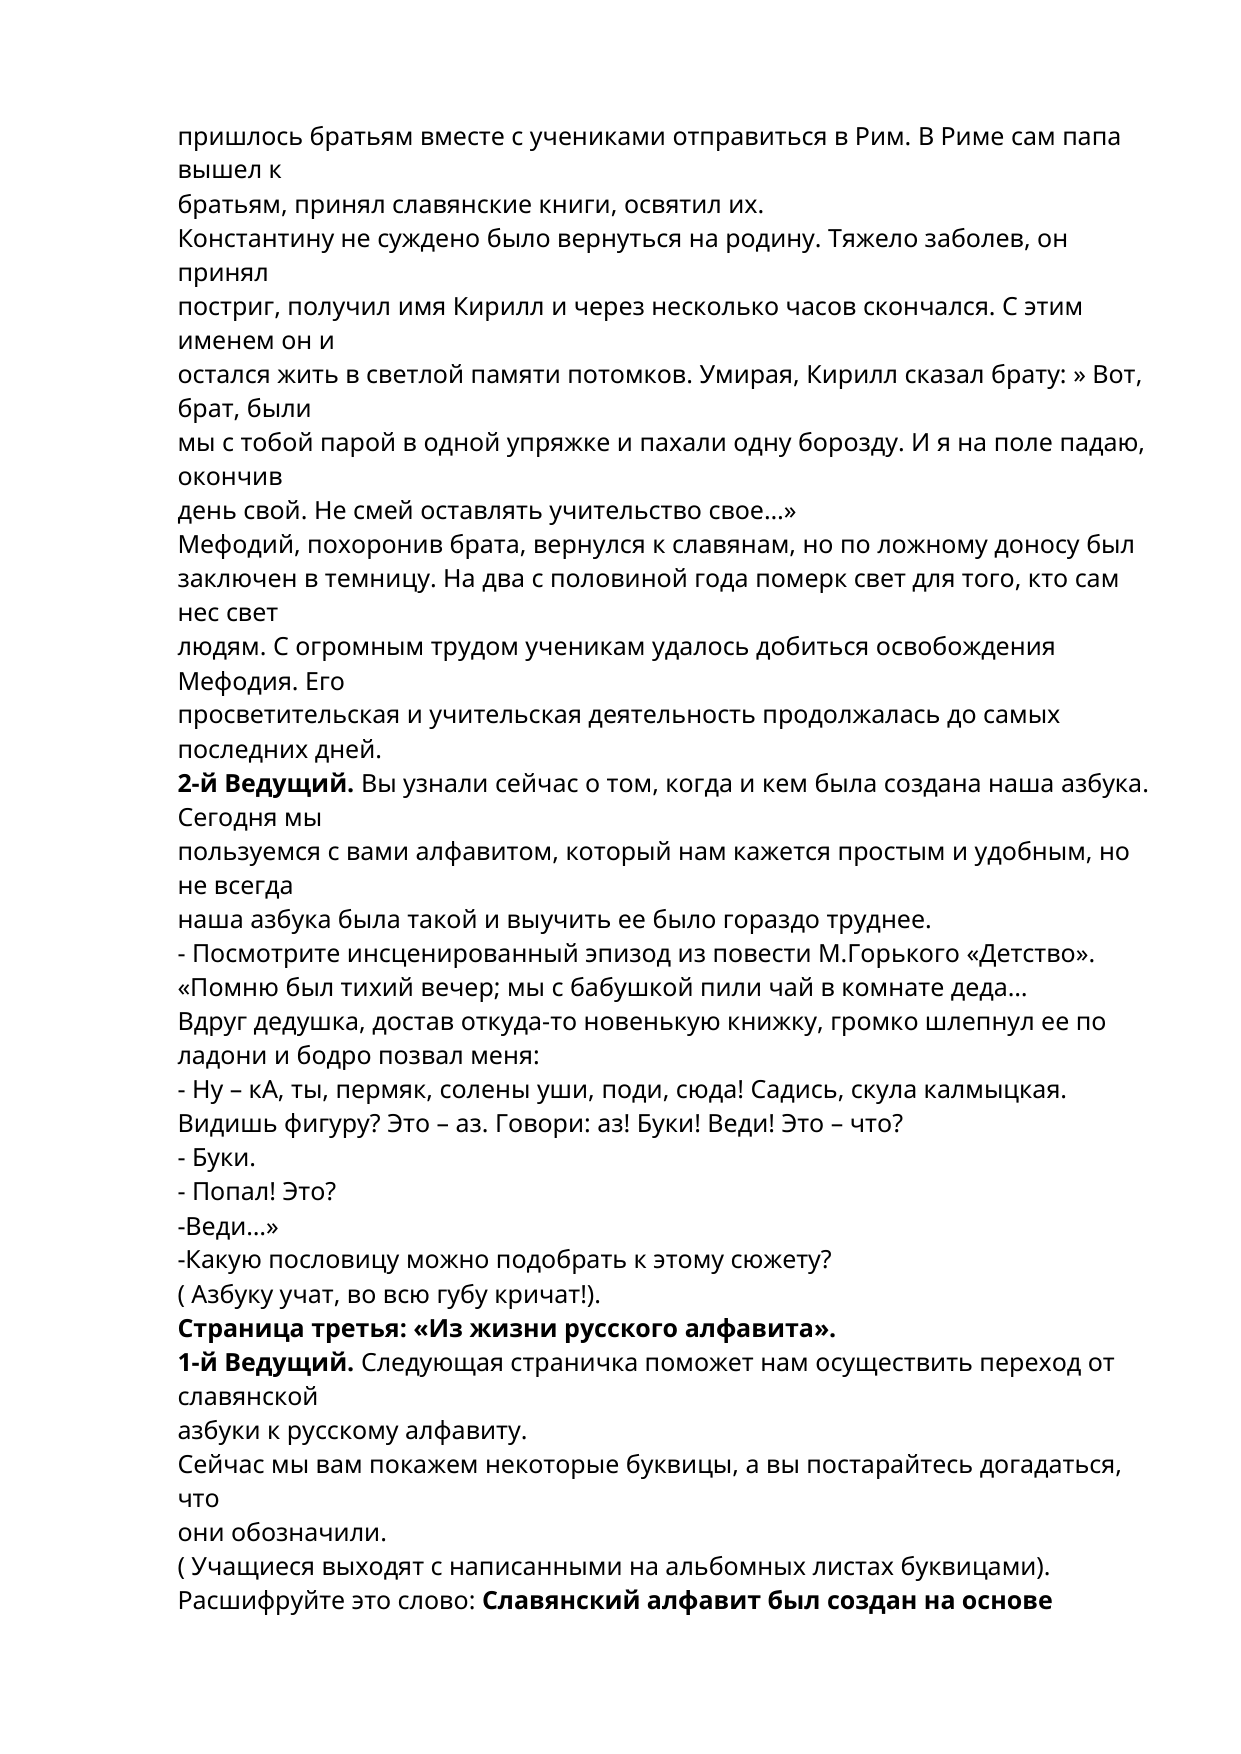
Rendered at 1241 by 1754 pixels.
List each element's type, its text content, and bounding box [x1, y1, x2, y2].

text «Помню был тихий вечер; мы с бабушкой пили чай в комнате деда… [177, 970, 1152, 1004]
text пришлось братьям вместе с учениками отправиться в Рим. В Риме сам папа вышел к [177, 118, 1152, 186]
text - Ну – кА, ты, пермяк, солены уши, поди, сюда! Садись, скула калмыцкая. [177, 1072, 1152, 1106]
text 1-й Ведущий. Следующая страничка поможет нам осуществить переход от славянской [177, 1344, 1152, 1412]
text - Буки. [177, 1140, 1152, 1174]
text ( Учащиеся выходят с написанными на альбомных листах буквицами). [177, 1549, 1152, 1583]
text 2-й Ведущий. Вы узнали сейчас о том, когда и кем была создана наша азбука. Сегодня мы [177, 765, 1152, 833]
text - Попал! Это? [177, 1174, 1152, 1208]
text азбуки к русскому алфавиту. [177, 1412, 1152, 1447]
text Вдруг дедушка, достав откуда-то новенькую книжку, громко шлепнул ее по [177, 1004, 1152, 1038]
text Константину не суждено было вернуться на родину. Тяжело заболев, он принял [177, 220, 1152, 288]
text - Посмотрите инсценированный эпизод из повести М.Горького «Детство». [177, 936, 1152, 970]
text остался жить в светлой памяти потомков. Умирая, Кирилл сказал брату: » Вот, брат, были [177, 357, 1152, 425]
text -Веди…» [177, 1208, 1152, 1242]
text Мефодий, похоронив брата, вернулся к славянам, но по ложному доносу был [177, 527, 1152, 561]
text заключен в темницу. На два с половиной года померк свет для того, кто сам нес свет [177, 561, 1152, 629]
text наша азбука была такой и выучить ее было гораздо труднее. [177, 902, 1152, 936]
text -Какую пословицу можно подобрать к этому сюжету? [177, 1242, 1152, 1276]
text постриг, получил имя Кирилл и через несколько часов скончался. С этим именем он и [177, 288, 1152, 357]
text ладони и бодро позвал меня: [177, 1038, 1152, 1072]
text Страница третья: «Из жизни русского алфавита». [177, 1310, 1152, 1344]
text ( Азбуку учат, во всю губу кричат!). [177, 1276, 1152, 1310]
text Видишь фигуру? Это – аз. Говори: аз! Буки! Веди! Это – что? [177, 1106, 1152, 1140]
text братьям, принял славянские книги, освятил их. [177, 186, 1152, 220]
text пользуемся с вами алфавитом, который нам кажется простым и удобным, но не всегда [177, 833, 1152, 902]
text они обозначили. [177, 1515, 1152, 1549]
text Сейчас мы вам покажем некоторые буквицы, а вы постарайтесь догадаться, что [177, 1447, 1152, 1515]
text мы с тобой парой в одной упряжке и пахали одну борозду. И я на поле падаю, окончив [177, 425, 1152, 493]
text людям. С огромным трудом ученикам удалось добиться освобождения Мефодия. Его [177, 629, 1152, 697]
text день свой. Не смей оставлять учительство свое…» [177, 493, 1152, 527]
text просветительская и учительская деятельность продолжалась до самых последних дней. [177, 697, 1152, 765]
text Расшифруйте это слово: Славянский алфавит был создан на основе [177, 1583, 1152, 1617]
